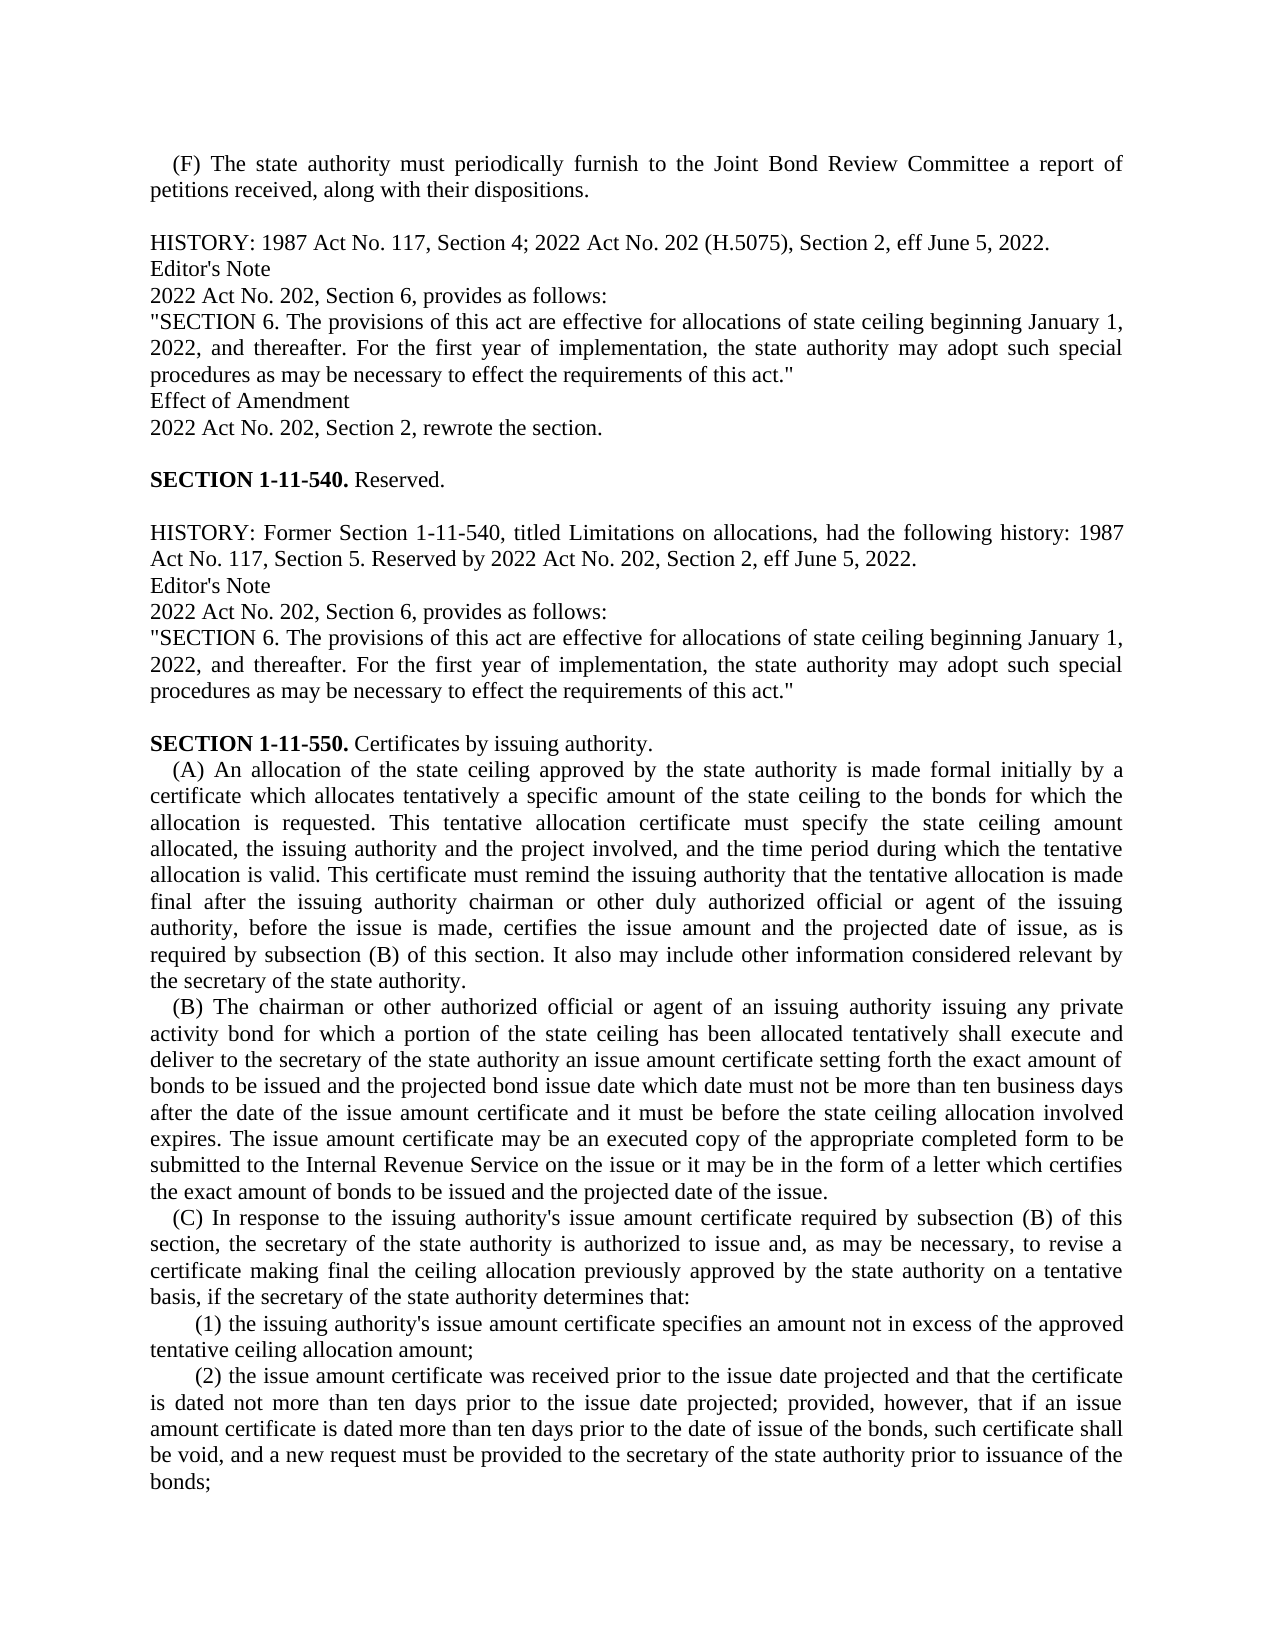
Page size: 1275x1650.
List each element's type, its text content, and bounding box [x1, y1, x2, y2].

text 2022 Act No. 202, Section 2, rewrote the section. [150, 413, 1125, 440]
text "SECTION 6. The provisions of this act are effective for allocations of state ceiling beginning January 1, 2022, and thereafter. For the first year of implementation, the state authority may adopt such special procedures as may be necessary to effect the requirements of this act." [150, 624, 1125, 703]
text Effect of Amendment [150, 387, 1125, 413]
text SECTION 1-11-550. Certificates by issuing authority. [150, 730, 1125, 756]
text Editor's Note [150, 572, 1125, 598]
text HISTORY: Former Section 1-11-540, titled Limitations on allocations, had the following history: 1987 Act No. 117, Section 5. Reserved by 2022 Act No. 202, Section 2, eff June 5, 2022. [150, 519, 1125, 572]
text Editor's Note [150, 255, 1125, 282]
text (B) The chairman or other authorized official or agent of an issuing authority issuing any private activity bond for which a portion of the state ceiling has been allocated tentatively shall execute and deliver to the secretary of the state authority an issue amount certificate setting forth the exact amount of bonds to be issued and the projected bond issue date which date must not be more than ten business days after the date of the issue amount certificate and it must be before the state ceiling allocation involved expires. The issue amount certificate may be an executed copy of the appropriate completed form to be submitted to the Internal Revenue Service on the issue or it may be in the form of a letter which certifies the exact amount of bonds to be issued and the projected date of the issue. [150, 993, 1125, 1204]
text (1) the issuing authority's issue amount certificate specifies an amount not in excess of the approved tentative ceiling allocation amount; [150, 1309, 1125, 1362]
text 2022 Act No. 202, Section 6, provides as follows: [150, 598, 1125, 624]
text SECTION 1-11-540. Reserved. [150, 466, 1125, 493]
text 2022 Act No. 202, Section 6, provides as follows: [150, 282, 1125, 308]
text (2) the issue amount certificate was received prior to the issue date projected and that the certificate is dated not more than ten days prior to the issue date projected; provided, however, that if an issue amount certificate is dated more than ten days prior to the date of issue of the bonds, such certificate shall be void, and a new request must be provided to the secretary of the state authority prior to issuance of the bonds; [150, 1362, 1125, 1494]
text HISTORY: 1987 Act No. 117, Section 4; 2022 Act No. 202 (H.5075), Section 2, eff June 5, 2022. [150, 229, 1125, 255]
text (C) In response to the issuing authority's issue amount certificate required by subsection (B) of this section, the secretary of the state authority is authorized to issue and, as may be necessary, to revise a certificate making final the ceiling allocation previously approved by the state authority on a tentative basis, if the secretary of the state authority determines that: [150, 1204, 1125, 1309]
text (A) An allocation of the state ceiling approved by the state authority is made formal initially by a certificate which allocates tentatively a specific amount of the state ceiling to the bonds for which the allocation is requested. This tentative allocation certificate must specify the state ceiling amount allocated, the issuing authority and the project involved, and the time period during which the tentative allocation is valid. This certificate must remind the issuing authority that the tentative allocation is made final after the issuing authority chairman or other duly authorized official or agent of the issuing authority, before the issue is made, certifies the issue amount and the projected date of issue, as is required by subsection (B) of this section. It also may include other information considered relevant by the secretary of the state authority. [150, 756, 1125, 993]
text (F) The state authority must periodically furnish to the Joint Bond Review Committee a report of petitions received, along with their dispositions. [150, 150, 1125, 203]
text "SECTION 6. The provisions of this act are effective for allocations of state ceiling beginning January 1, 2022, and thereafter. For the first year of implementation, the state authority may adopt such special procedures as may be necessary to effect the requirements of this act." [150, 308, 1125, 387]
